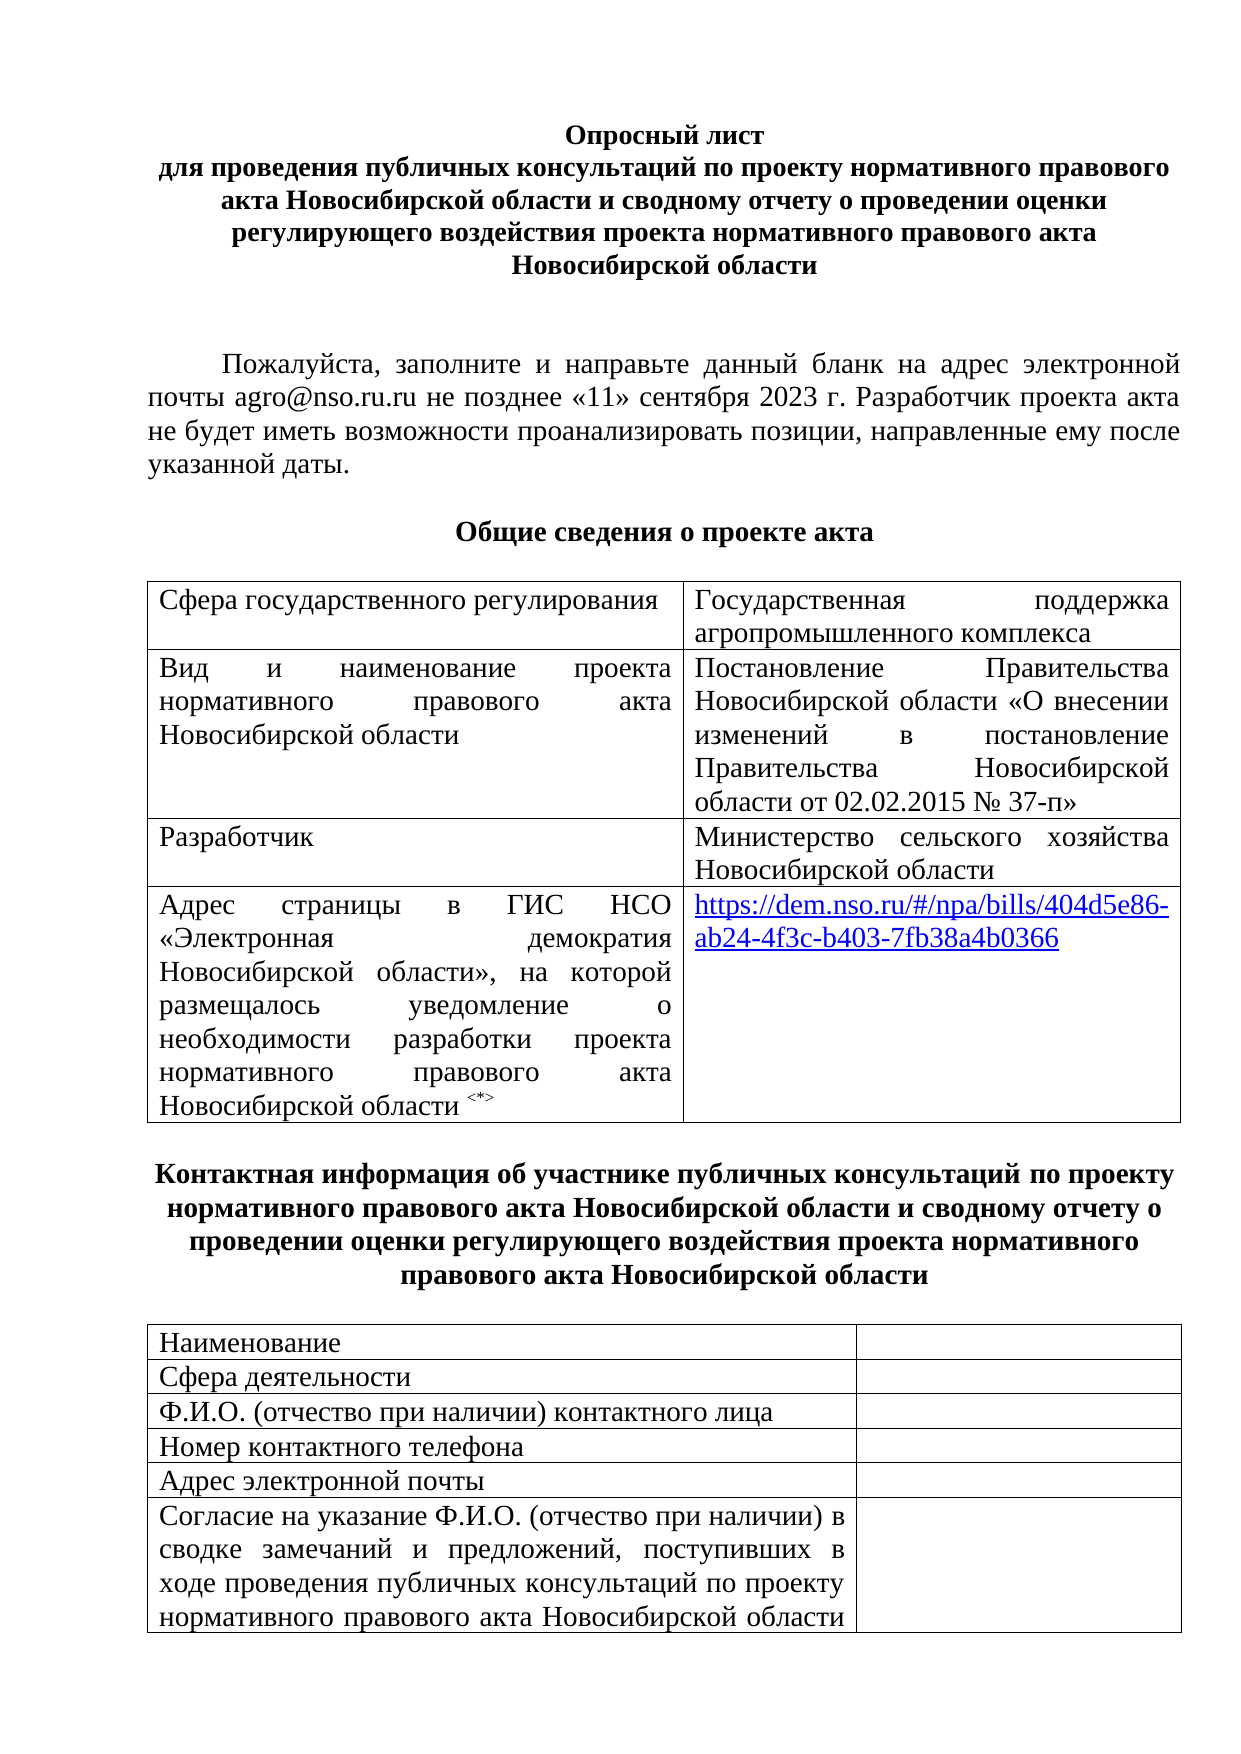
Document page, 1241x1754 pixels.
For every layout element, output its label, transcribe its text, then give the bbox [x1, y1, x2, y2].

table_header [857, 1325, 1181, 1358]
table_cell [857, 1360, 1181, 1393]
table_cell Адрес электронной почты [148, 1463, 856, 1497]
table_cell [148, 1498, 856, 1632]
text для проведения публичных консультаций по проекту нормативного правового акта Новосибирской области и сводному отчету о проведении оценки регулирующего воздействия проекта нормативного правового акта Новосибирской области [148, 151, 1181, 280]
table_cell https://dem.nso.ru/#/npa/bills/404d5e86-ab24-4f3c-b403-7fb38a4b0366 [684, 887, 1180, 1122]
table_cell Постановление Правительства Новосибирской области «О внесении изменений в постановление Правительства Новосибирской области от 02.02.2015 № 37-п» [684, 650, 1180, 818]
text Общие сведения о проекте акта [148, 514, 1181, 547]
table_cell Номер контактного телефона [148, 1429, 856, 1462]
table_cell Адрес страницы в ГИС НСО «Электронная демократия Новосибирской области», на которой размещалось уведомление о необходимости разработки проекта нормативного правового акта Новосибирской области <*> [148, 887, 683, 1122]
table_cell Вид и наименование проекта нормативного правового акта Новосибирской области [148, 650, 683, 818]
text Пожалуйста, заполните и направьте данный бланк на адрес электронной почты agro@nso.ru.ru не позднее «11» сентября 2023 г. Разработчик проекта акта не будет иметь возможности проанализировать позиции, направленные ему после указанной даты. [148, 346, 1181, 480]
text Опросный лист [148, 118, 1181, 151]
table_header Наименование [148, 1325, 856, 1358]
table_cell Сфера деятельности [148, 1360, 856, 1393]
table_header Сфера государственного регулирования [148, 582, 683, 649]
table_cell [857, 1394, 1181, 1428]
table_cell [857, 1463, 1181, 1497]
table_cell Министерство сельского хозяйства Новосибирской области [684, 819, 1180, 886]
text Контактная информация об участнике публичных консультаций по проекту нормативного правового акта Новосибирской области и сводному отчету о проведении оценки регулирующего воздействия проекта нормативного правового акта Новосибирской области [148, 1156, 1181, 1290]
table_cell [857, 1429, 1181, 1462]
table_cell [857, 1498, 1181, 1632]
table_cell Ф.И.О. (отчество при наличии) контактного лица [148, 1394, 856, 1428]
table_header Государственная поддержка агропромышленного комплекса [684, 582, 1180, 649]
table_cell Разработчик [148, 819, 683, 886]
